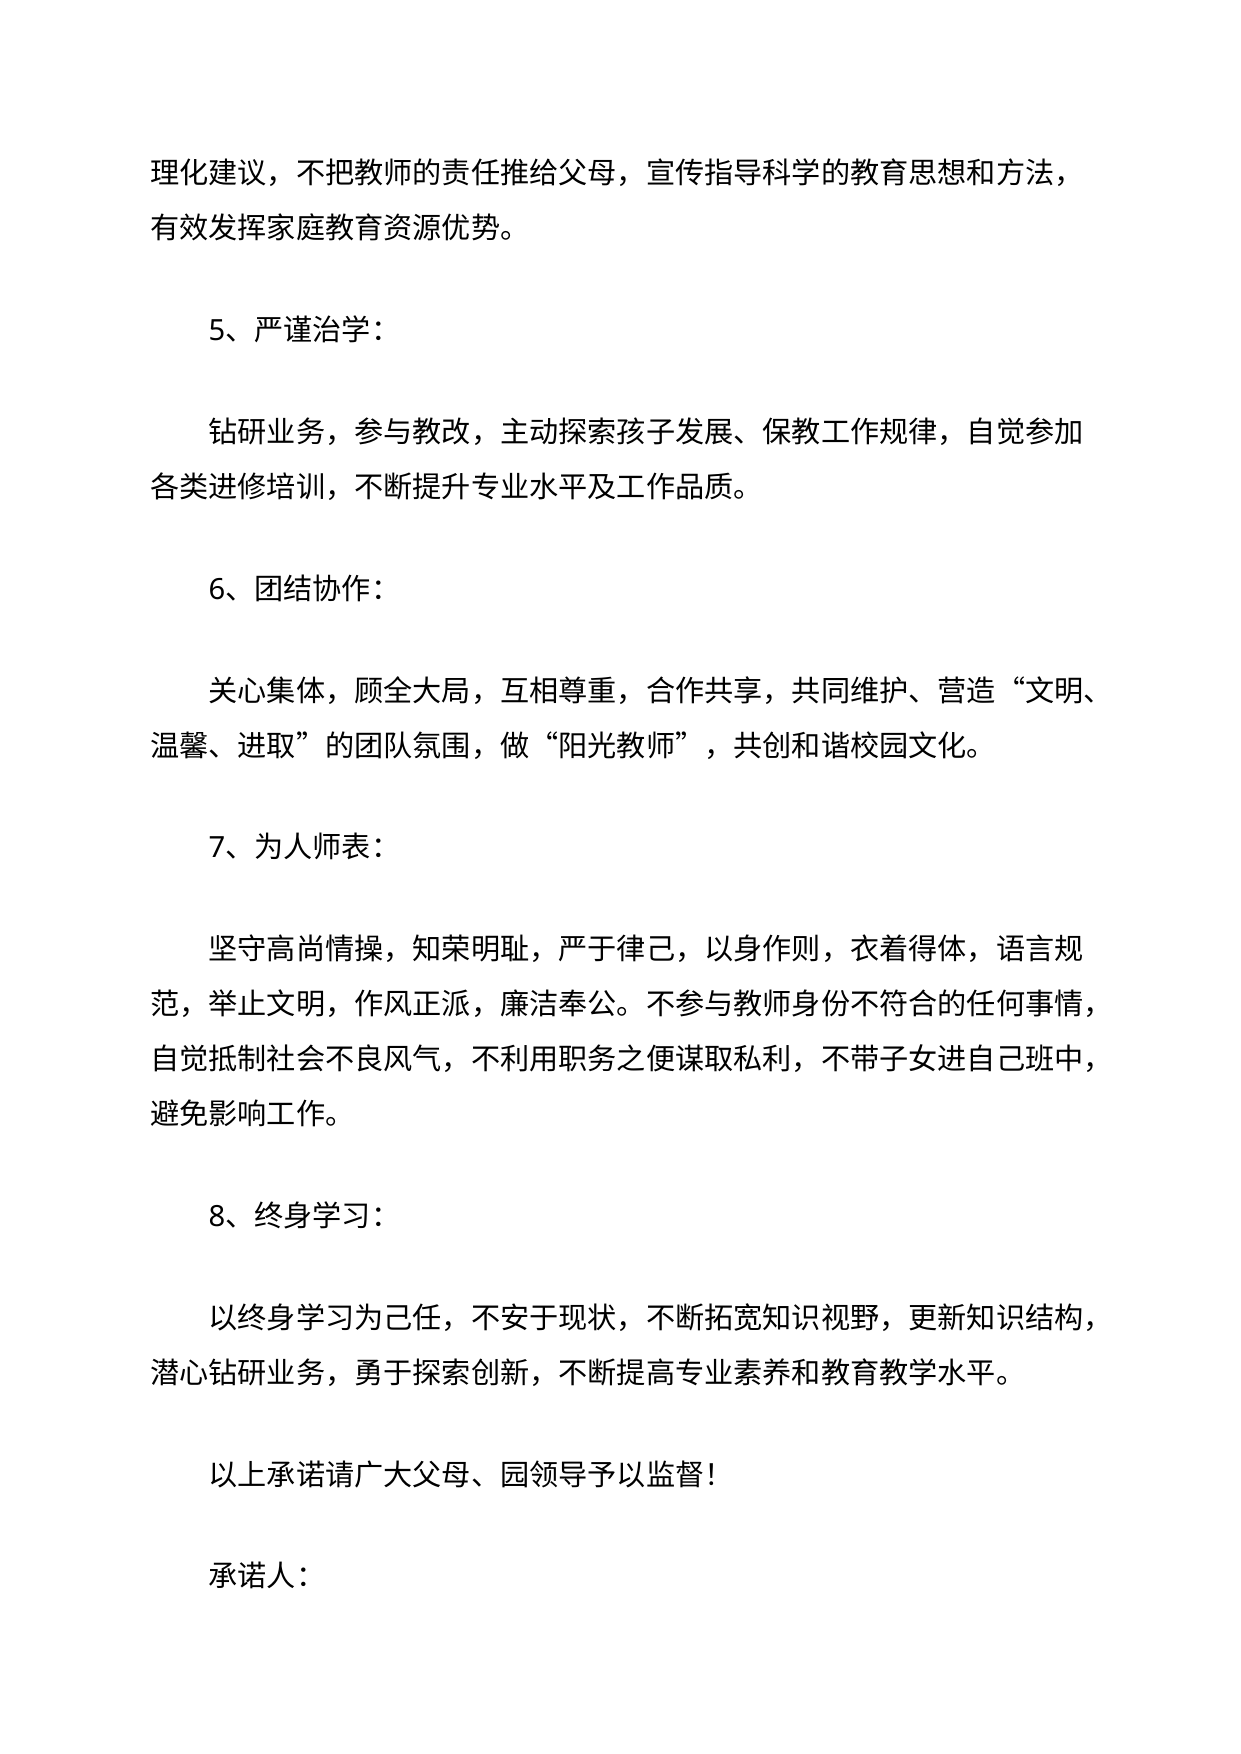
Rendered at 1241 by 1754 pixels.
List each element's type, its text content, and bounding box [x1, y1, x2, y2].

text 关心集体，顾全大局，互相尊重，合作共享，共同维护、营造“文明、温馨、进取”的团队氛围，做“阳光教师”，共创和谐校园文化。 [150, 667, 1090, 764]
text 以终身学习为己任，不安于现状，不断拓宽知识视野，更新知识结构，潜心钻研业务，勇于探索创新，不断提高专业素养和教育教学水平。 [150, 1294, 1090, 1392]
text 承诺人： [150, 1553, 1090, 1595]
text 以上承诺请广大父母、园领导予以监督！ [150, 1451, 1090, 1493]
text 6、团结协作： [150, 565, 1090, 608]
text 5、严谨治学： [150, 307, 1090, 349]
text 坚守高尚情操，知荣明耻，严于律己，以身作则，衣着得体，语言规范，举止文明，作风正派，廉洁奉公。不参与教师身份不符合的任何事情，自觉抵制社会不良风气，不利用职务之便谋取私利，不带子女进自己班中，避免影响工作。 [150, 926, 1090, 1133]
text 8、终身学习： [150, 1192, 1090, 1235]
text 7、为人师表： [150, 824, 1090, 866]
text 钻研业务，参与教改，主动探索孩子发展、保教工作规律，自觉参加各类进修培训，不断提升专业水平及工作品质。 [150, 409, 1090, 506]
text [150, 150, 1090, 247]
